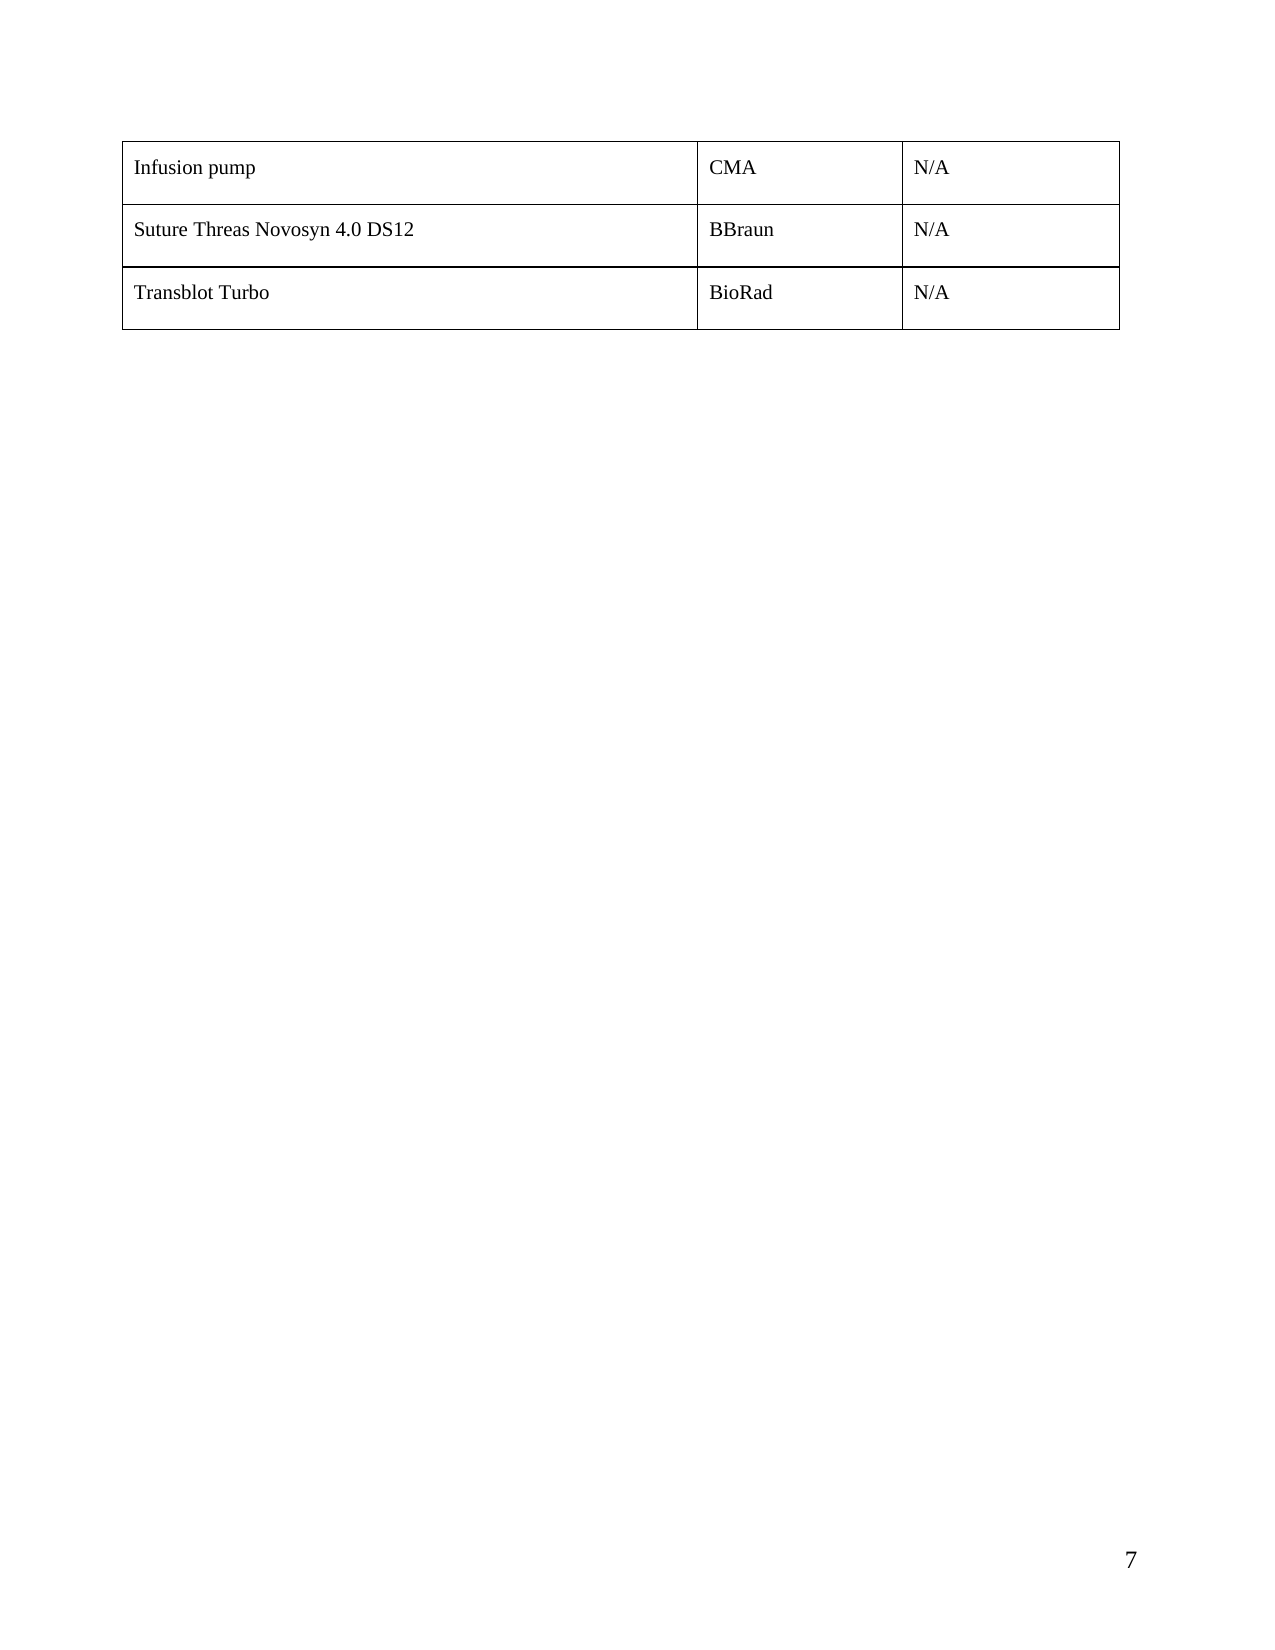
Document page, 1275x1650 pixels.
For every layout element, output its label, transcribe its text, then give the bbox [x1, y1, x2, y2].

table_cell BioRad [698, 268, 902, 329]
table_cell CMA [698, 142, 902, 204]
table_cell Infusion pump [123, 142, 697, 204]
table_cell Suture Threas Novosyn 4.0 DS12 [123, 205, 697, 266]
table_cell Transblot Turbo [123, 268, 697, 329]
table_cell N/A [903, 142, 1119, 204]
table_cell N/A [903, 205, 1119, 266]
table_cell BBraun [698, 205, 902, 266]
table_cell N/A [903, 268, 1119, 329]
